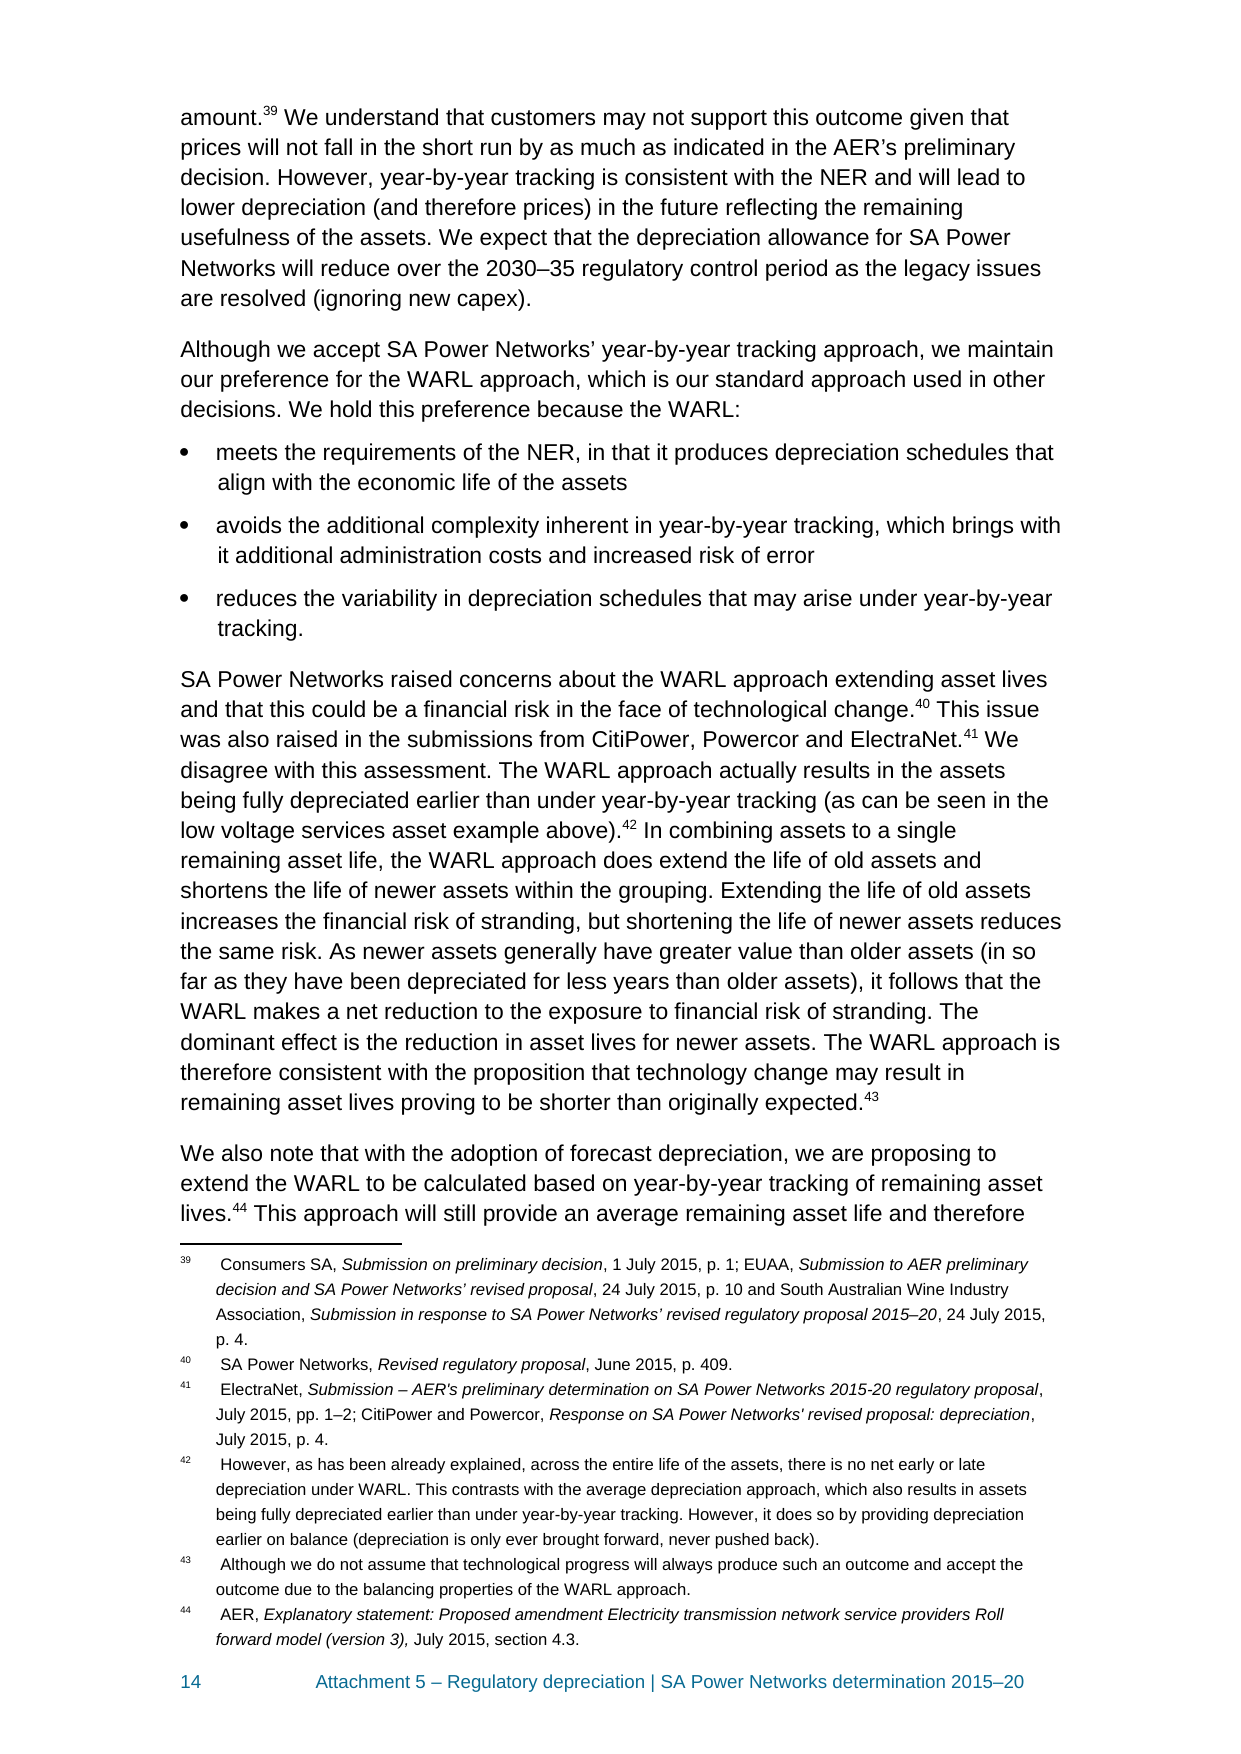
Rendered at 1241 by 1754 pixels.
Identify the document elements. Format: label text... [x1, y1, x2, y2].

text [180, 103, 1063, 311]
text We also note that with the adoption of forecast depreciation, we are proposing to extend the WARL to be calculated based on year-by-year tracking of remaining asset lives. This approach will still provide an average remaining asset life and therefore can still lead to different outcomes than separately depreciating asset sub-classes. However, it will improve the precision of the remaining asset lives over time as more asset sub-classes are added. It also controls for the distortion caused by forecast depreciation, which differs from actual depreciation, as it is based on actual capex. This issue has implications for the implementation of year-by-year tracking as discussed below. [180, 1140, 1063, 1227]
list meets the requirements of the NER, in that it produces depreciation schedules that align with the economic life of the assets [180, 439, 1063, 495]
list reduces the variability in depreciation schedules that may arise under year-by-year tracking. [180, 585, 1063, 641]
picture [895, 1678, 899, 1688]
text SA Power Networks raised concerns about the WARL approach extending asset lives and that this could be a financial risk in the face of technological change. This issue was also raised in the submissions from CitiPower, Powercor and ElectraNet. We disagree with this assessment. The WARL approach actually results in the assets being fully depreciated earlier than under year-by-year tracking (as can be seen in the low voltage services asset example above). In combining assets to a single remaining asset life, the WARL approach does extend the life of old assets and shortens the life of newer assets within the grouping. Extending the life of old assets increases the financial risk of stranding, but shortening the life of newer assets reduces the same risk. As newer assets generally have greater value than older assets (in so far as they have been depreciated for less years than older assets), it follows that the WARL makes a net reduction to the exposure to financial risk of stranding. The dominant effect is the reduction in asset lives for newer assets. The WARL approach is therefore consistent with the proposition that technology change may result in remaining asset lives proving to be shorter than originally expected. [180, 666, 1063, 1115]
text Although we accept SA Power Networks’ year-by-year tracking approach, we maintain our preference for the WARL approach, which is our standard approach used in other decisions. We hold this preference because the WARL: [180, 336, 1063, 422]
picture [635, 1678, 639, 1688]
list avoids the additional complexity inherent in year-by-year tracking, which brings with it additional administration costs and increased risk of error [180, 512, 1063, 568]
